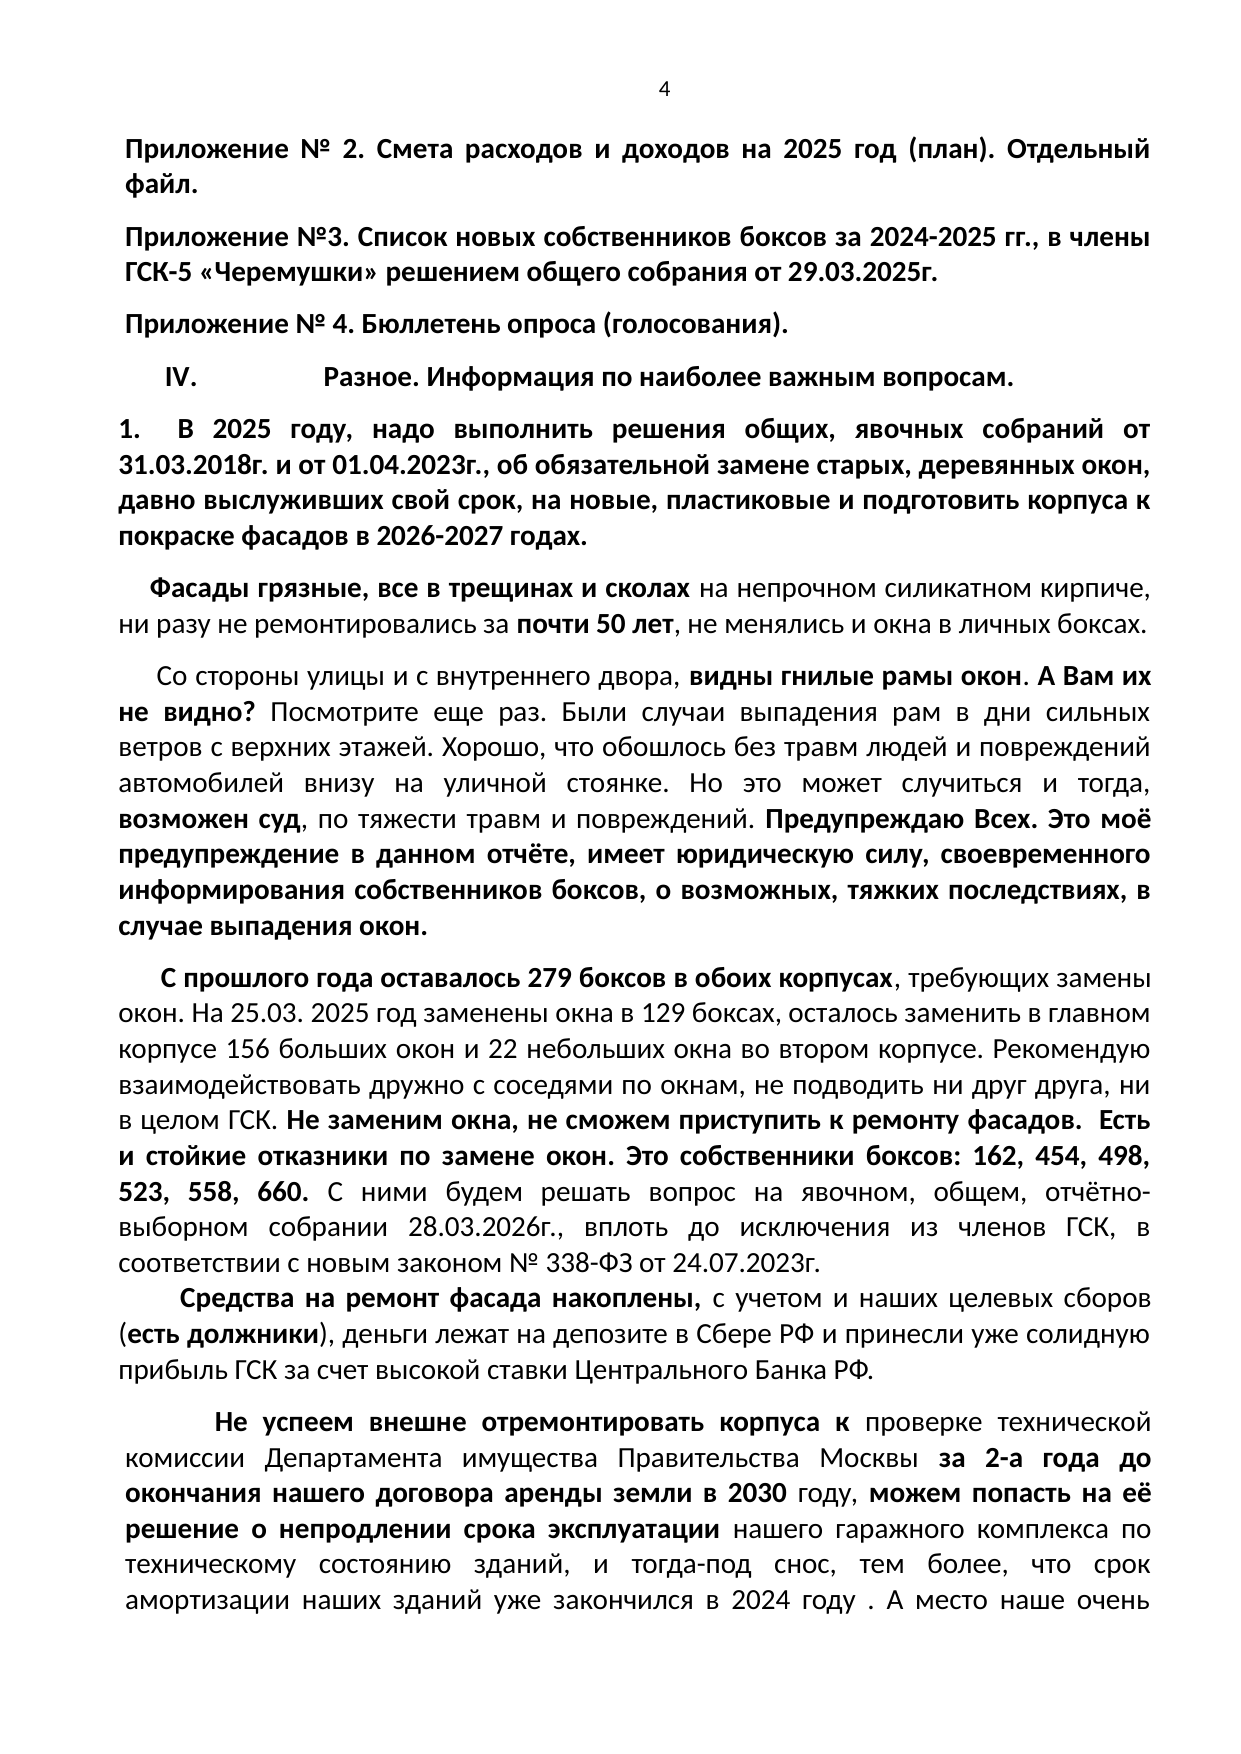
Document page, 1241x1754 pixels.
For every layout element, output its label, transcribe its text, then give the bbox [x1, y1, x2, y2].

text IV. Разное. Информация по наиболее важным вопросам. [125, 358, 1152, 393]
list С прошлого года оставалось 279 боксов в обоих корпусах, требующих замены окон. На 25.03. 2025 год заменены окна в 129 боксах, осталось заменить в главном корпусе 156 больших окон и 22 небольших окна во втором корпусе. Рекомендую взаимодействовать дружно с соседями по окнам, не подводить ни друг друга, ни в целом ГСК. Не заменим окна, не сможем приступить к ремонту фасадов. Есть и стойкие отказники по замене окон. Это собственники боксов: 162, 454, 498, 523, 558, 660. С ними будем решать вопрос на явочном, общем, отчётно-выборном собрании 28.03.2026г., вплоть до исключения из членов ГСК, в соответствии с новым законом № 338-ФЗ от 24.07.2023г. [118, 959, 1152, 1279]
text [125, 1403, 1152, 1617]
text Приложение № 4. Бюллетень опроса (голосования). [125, 306, 1152, 341]
text Приложение №3. Список новых собственников боксов за 2024-2025 гг., в члены ГСК-5 «Черемушки» решением общего собрания от 29.03.2025г. [125, 218, 1152, 289]
list В 2025 году, надо выполнить решения общих, явочных собраний от 31.03.2018г. и от 01.04.2023г., об обязательной замене старых, деревянных окон, давно выслуживших свой срок, на новые, пластиковые и подготовить корпуса к покраске фасадов в 2026-2027 годах. [118, 410, 1152, 553]
text Фасады грязные, все в трещинах и сколах на непрочном силикатном кирпиче, ни разу не ремонтировались за почти 50 лет, не менялись и окна в личных боксах. [118, 569, 1152, 641]
text Приложение № 2. Смета расходов и доходов на 2025 год (план). Отдельный файл. [125, 130, 1152, 201]
list Средства на ремонт фасада накоплены, с учетом и наших целевых сборов (есть должники), деньги лежат на депозите в Сбере РФ и принесли уже солидную прибыль ГСК за счет высокой ставки Центрального Банка РФ. [118, 1279, 1152, 1386]
text Со стороны улицы и с внутреннего двора, видны гнилые рамы окон. А Вам их не видно? Посмотрите еще раз. Были случаи выпадения рам в дни сильных ветров с верхних этажей. Хорошо, что обошлось без травм людей и повреждений автомобилей внизу на уличной стоянке. Но это может случиться и тогда, возможен суд, по тяжести травм и повреждений. Предупреждаю Всех. Это моё предупреждение в данном отчёте, имеет юридическую силу, своевременного информирования собственников боксов, о возможных, тяжких последствиях, в случае выпадения окон. [118, 657, 1152, 942]
